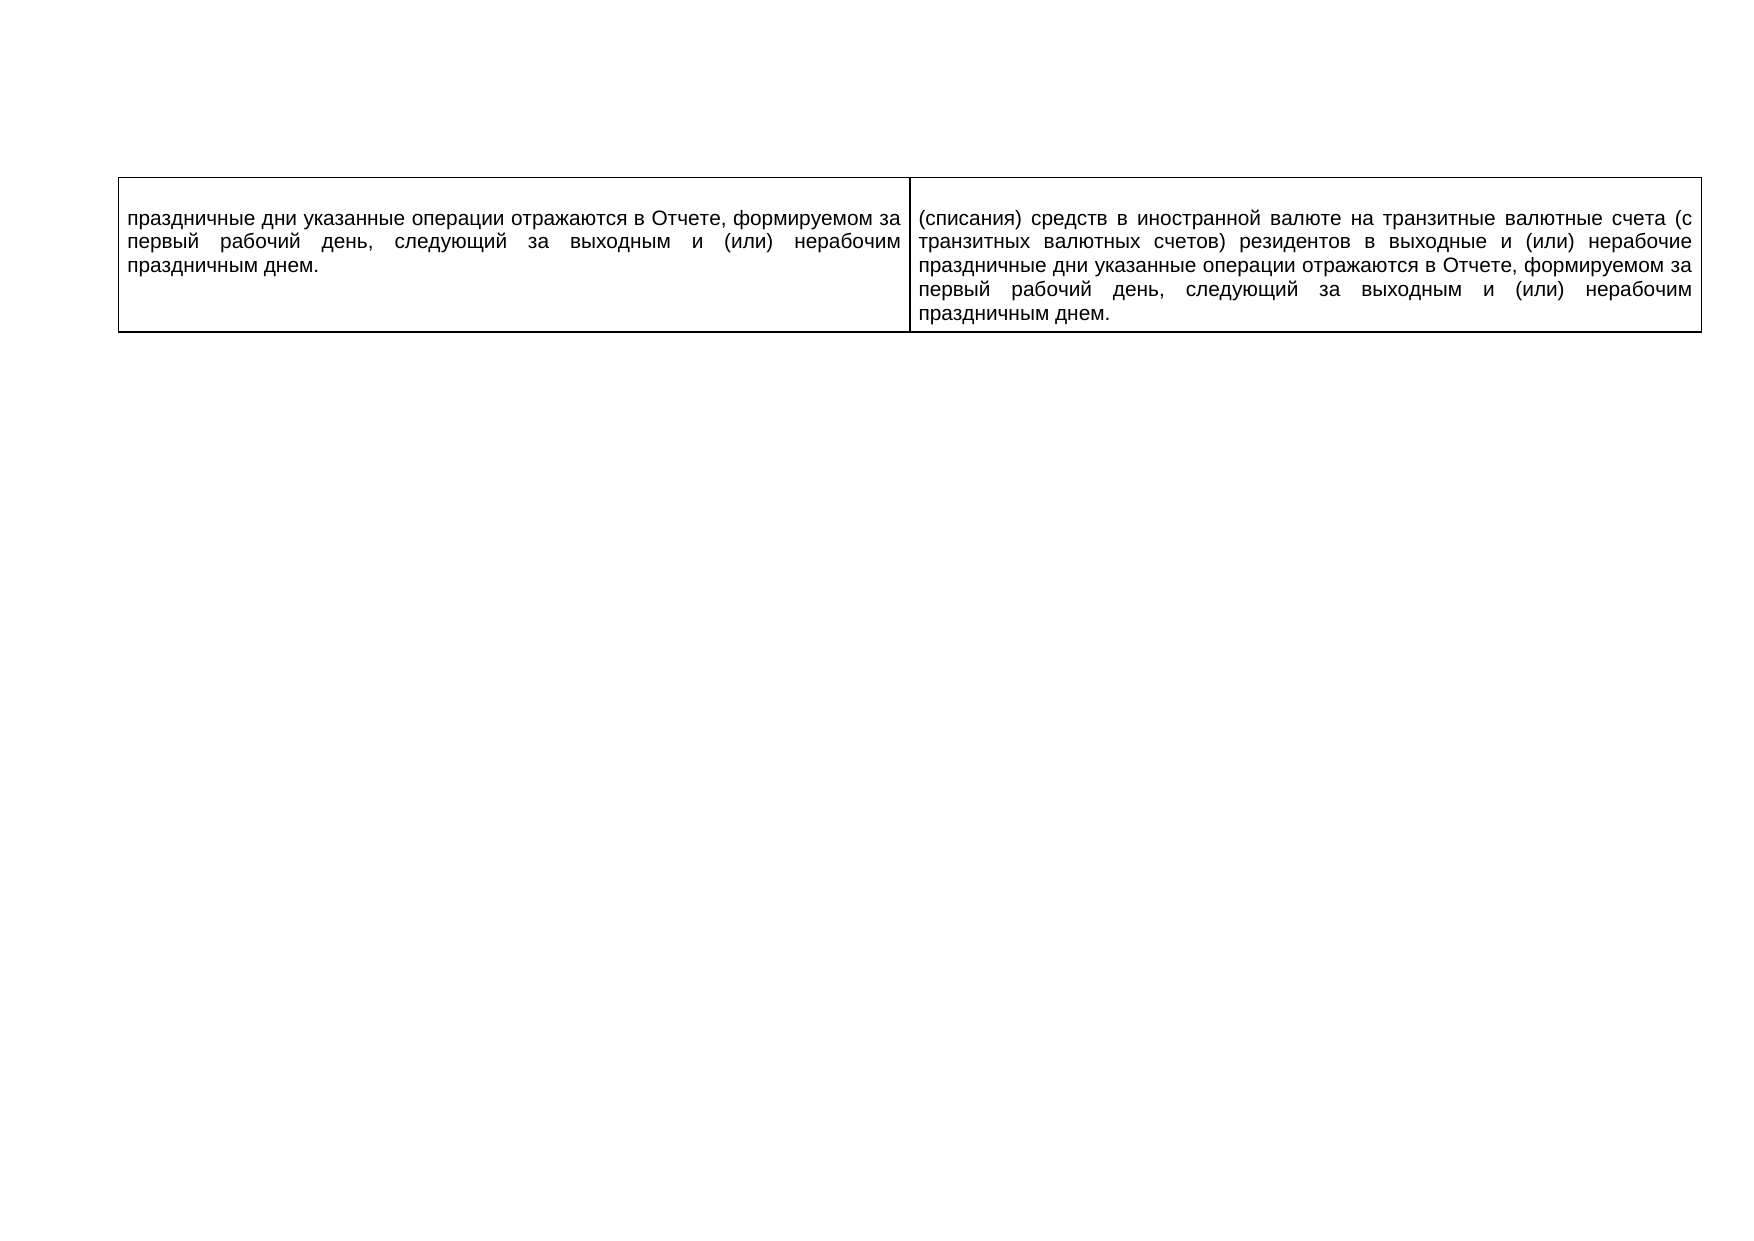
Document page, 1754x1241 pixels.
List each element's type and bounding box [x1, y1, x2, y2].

table_cell [911, 178, 1701, 331]
table_cell [119, 178, 909, 331]
